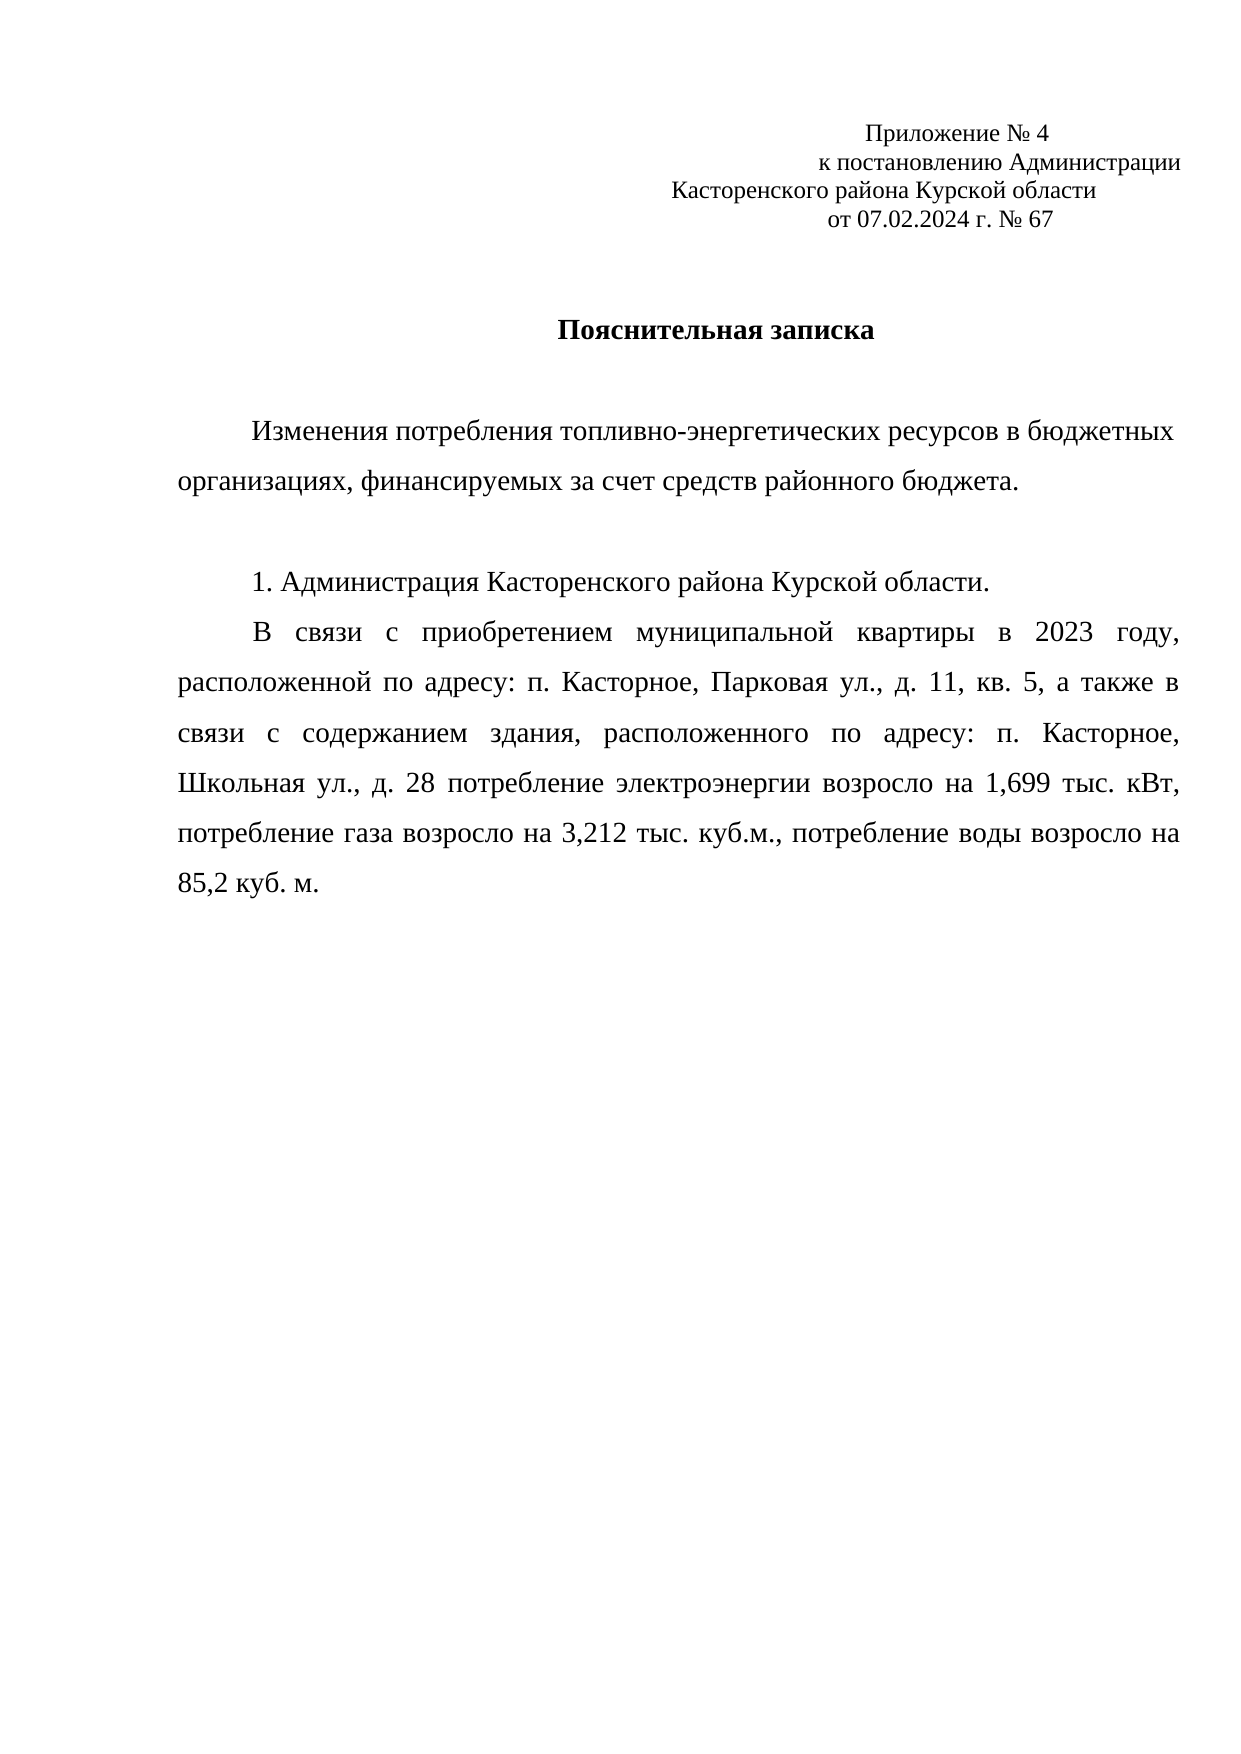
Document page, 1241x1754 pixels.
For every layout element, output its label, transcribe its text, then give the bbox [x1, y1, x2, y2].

text к постановлению Администрации [177, 147, 1181, 176]
text Касторенского района Курской области [177, 176, 1181, 204]
text Приложение № 4 [177, 118, 1181, 147]
text Изменения потребления топливно-энергетических ресурсов в бюджетных организациях, финансируемых за счет средств районного бюджета. [177, 413, 1181, 497]
text В связи с приобретением муниципальной квартиры в 2023 году, расположенной по адресу: п. Касторное, Парковая ул., д. 11, кв. 5, а также в связи с содержанием здания, расположенного по адресу: п. Касторное, Школьная ул., д. 28 потребление электроэнергии возросло на 1,699 тыс. кВт, потребление газа возросло на 3,212 тыс. куб.м., потребление воды возросло на 85,2 куб. м. [177, 614, 1181, 899]
text от 07.02.2024 г. № 67 [177, 204, 1181, 233]
text Пояснительная записка [177, 312, 1181, 346]
text 1. Администрация Касторенского района Курской области. [177, 564, 1181, 597]
